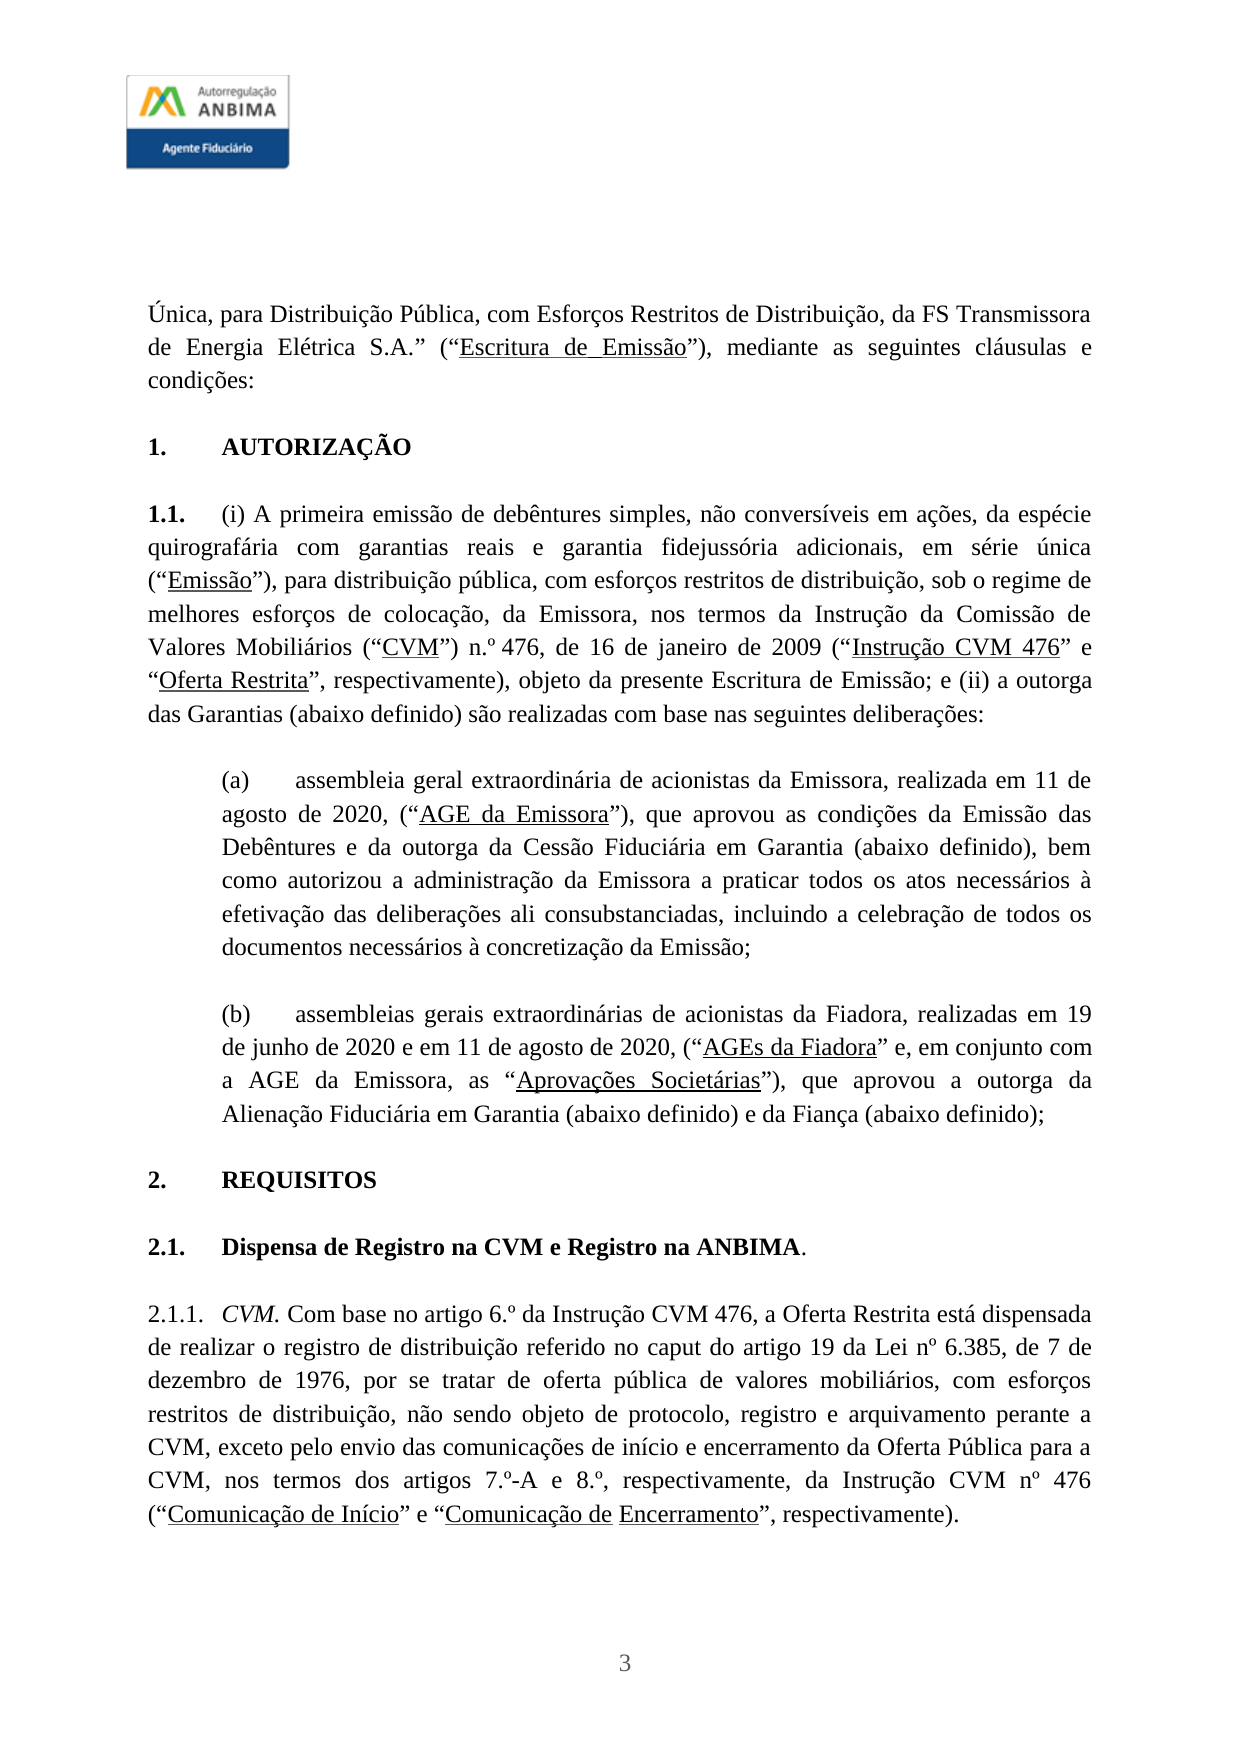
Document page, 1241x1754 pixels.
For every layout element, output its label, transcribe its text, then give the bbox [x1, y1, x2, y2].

picture [126, 75, 291, 171]
list Dispensa de Registro na CVM e Registro na ANBIMA. [148, 1229, 1092, 1262]
list assembleia geral extraordinária de acionistas da Emissora, realizada em 11 de agosto de 2020, (“AGE da Emissora”), que aprovou as condições da Emissão das Debêntures e da outorga da Cessão Fiduciária em Garantia (abaixo definido), bem como autorizou a administração da Emissora a praticar todos os atos necessários à efetivação das deliberações ali consubstanciadas, incluindo a celebração de todos os documentos necessários à concretização da Emissão; [221, 762, 1092, 962]
list CVM. Com base no artigo 6.º da Instrução CVM 476, a Oferta Restrita está dispensada de realizar o registro de distribuição referido no caput do artigo 19 da Lei nº 6.385, de 7 de dezembro de 1976, por se tratar de oferta pública de valores mobiliários, com esforços restritos de distribuição, não sendo objeto de protocolo, registro e arquivamento perante a CVM, exceto pelo envio das comunicações de início e encerramento da Oferta Pública para a CVM, nos termos dos artigos 7.º-A e 8.º, respectivamente, da Instrução CVM nº 476 (“Comunicação de Início” e “Comunicação de Encerramento”, respectivamente). [148, 1295, 1092, 1529]
list REQUISITOS [148, 1162, 1092, 1195]
list assembleias gerais extraordinárias de acionistas da Fiadora, realizadas em 19 de junho de 2020 e em 11 de agosto de 2020, (“AGEs da Fiadora” e, em conjunto com a AGE da Emissora, as “Aprovações Societárias”), que aprovou a outorga da Alienação Fiduciária em Garantia (abaixo definido) e da Fiança (abaixo definido); [221, 995, 1092, 1129]
list AUTORIZAÇÃO [148, 429, 1092, 462]
list (i) A primeira emissão de debêntures simples, não conversíveis em ações, da espécie quirografária com garantias reais e garantia fidejussória adicionais, em série única (“Emissão”), para distribuição pública, com esforços restritos de distribuição, sob o regime de melhores esforços de colocação, da Emissora, nos termos da Instrução da Comissão de Valores Mobiliários (“CVM”) n.º 476, de 16 de janeiro de 2009 (“Instrução CVM 476” e “Oferta Restrita”, respectivamente), objeto da presente Escritura de Emissão; e (ii) a outorga das Garantias (abaixo definido) são realizadas com base nas seguintes deliberações: [148, 495, 1092, 729]
